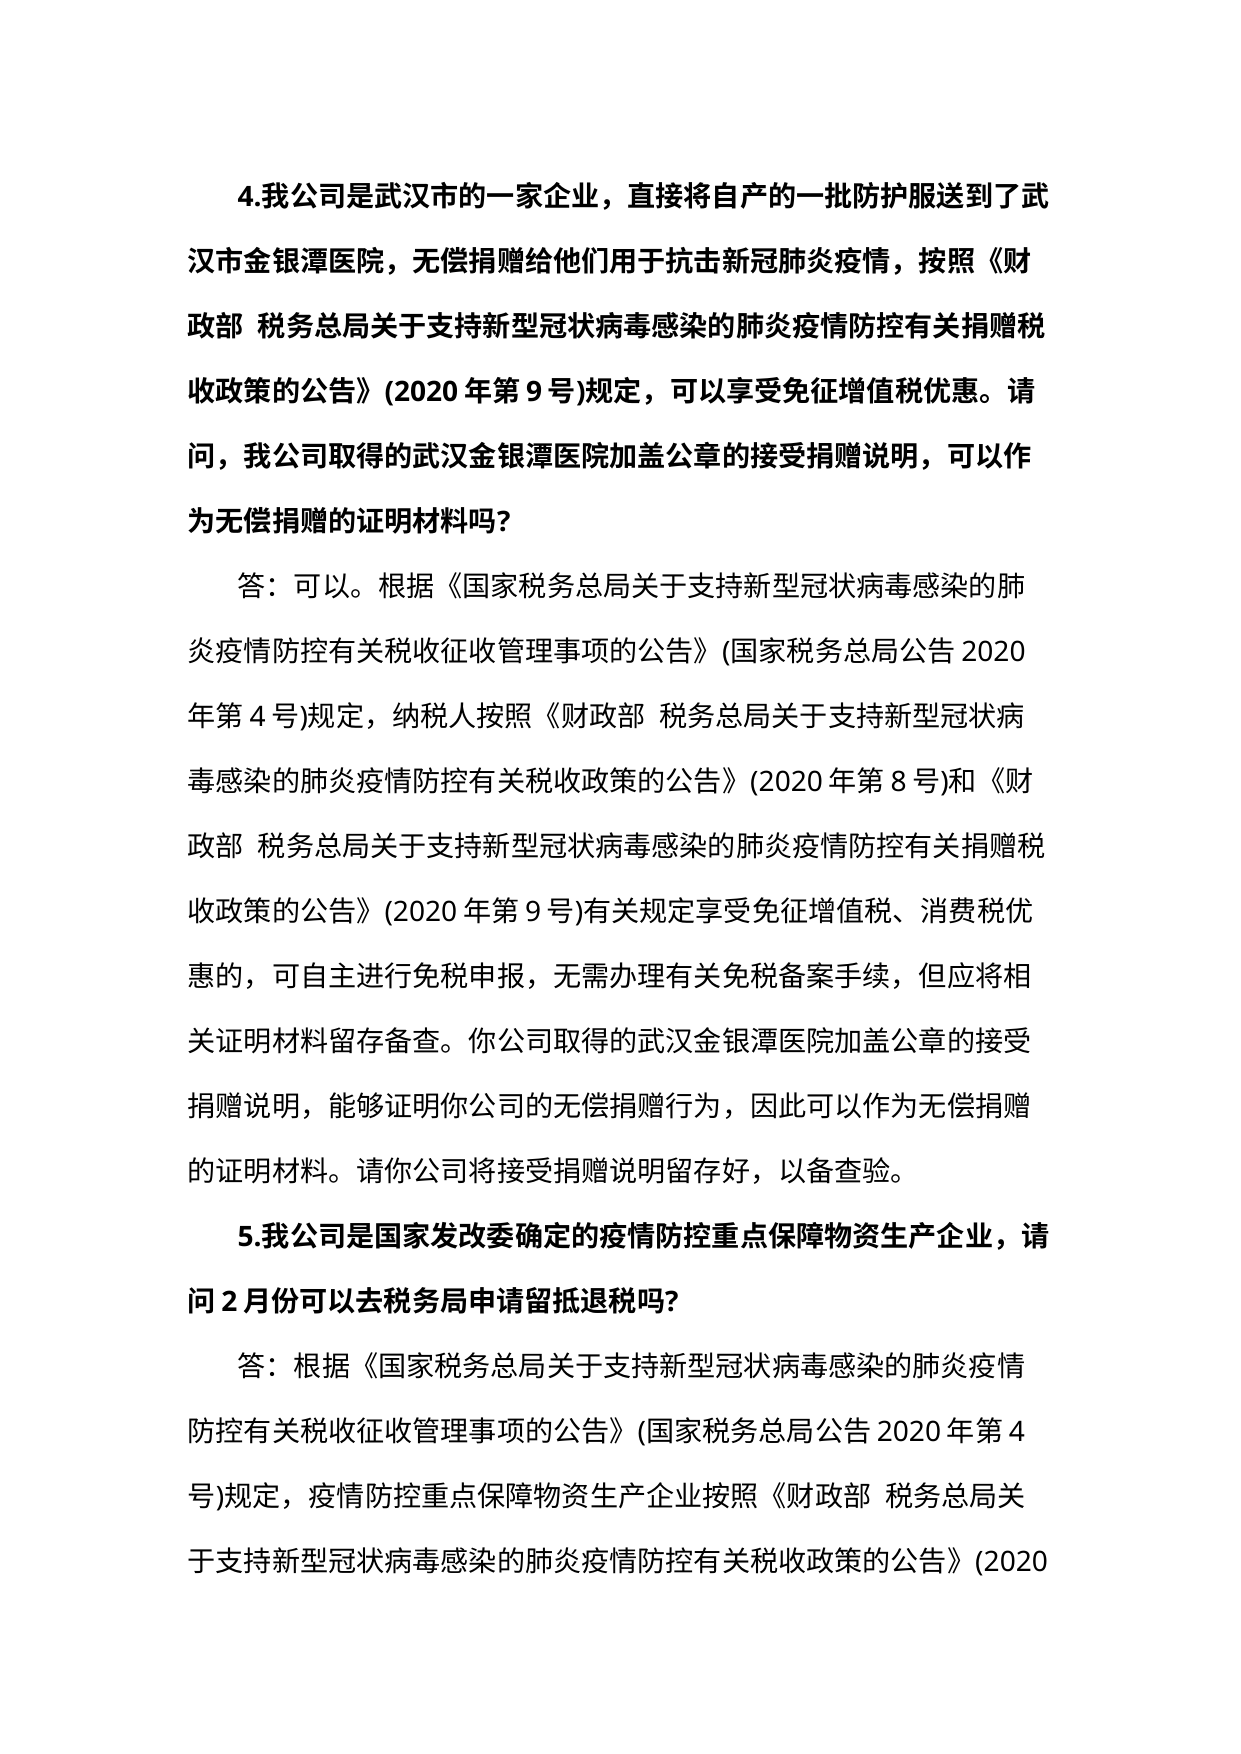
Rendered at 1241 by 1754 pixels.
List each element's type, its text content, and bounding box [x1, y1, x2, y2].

text 4.我公司是武汉市的一家企业，直接将自产的一批防护服送到了武汉市金银潭医院，无偿捐赠给他们用于抗击新冠肺炎疫情，按照《财政部 税务总局关于支持新型冠状病毒感染的肺炎疫情防控有关捐赠税收政策的公告》(2020年第9号)规定，可以享受免征增值税优惠。请问，我公司取得的武汉金银潭医院加盖公章的接受捐赠说明，可以作为无偿捐赠的证明材料吗? [187, 162, 1053, 552]
text 答：可以。根据《国家税务总局关于支持新型冠状病毒感染的肺炎疫情防控有关税收征收管理事项的公告》(国家税务总局公告2020年第4号)规定，纳税人按照《财政部 税务总局关于支持新型冠状病毒感染的肺炎疫情防控有关税收政策的公告》(2020年第8号)和《财政部 税务总局关于支持新型冠状病毒感染的肺炎疫情防控有关捐赠税收政策的公告》(2020年第9号)有关规定享受免征增值税、消费税优惠的，可自主进行免税申报，无需办理有关免税备案手续，但应将相关证明材料留存备查。你公司取得的武汉金银潭医院加盖公章的接受捐赠说明，能够证明你公司的无偿捐赠行为，因此可以作为无偿捐赠的证明材料。请你公司将接受捐赠说明留存好，以备查验。 [187, 552, 1053, 1202]
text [187, 1332, 1053, 1592]
text 5.我公司是国家发改委确定的疫情防控重点保障物资生产企业，请问2月份可以去税务局申请留抵退税吗? [187, 1202, 1053, 1332]
